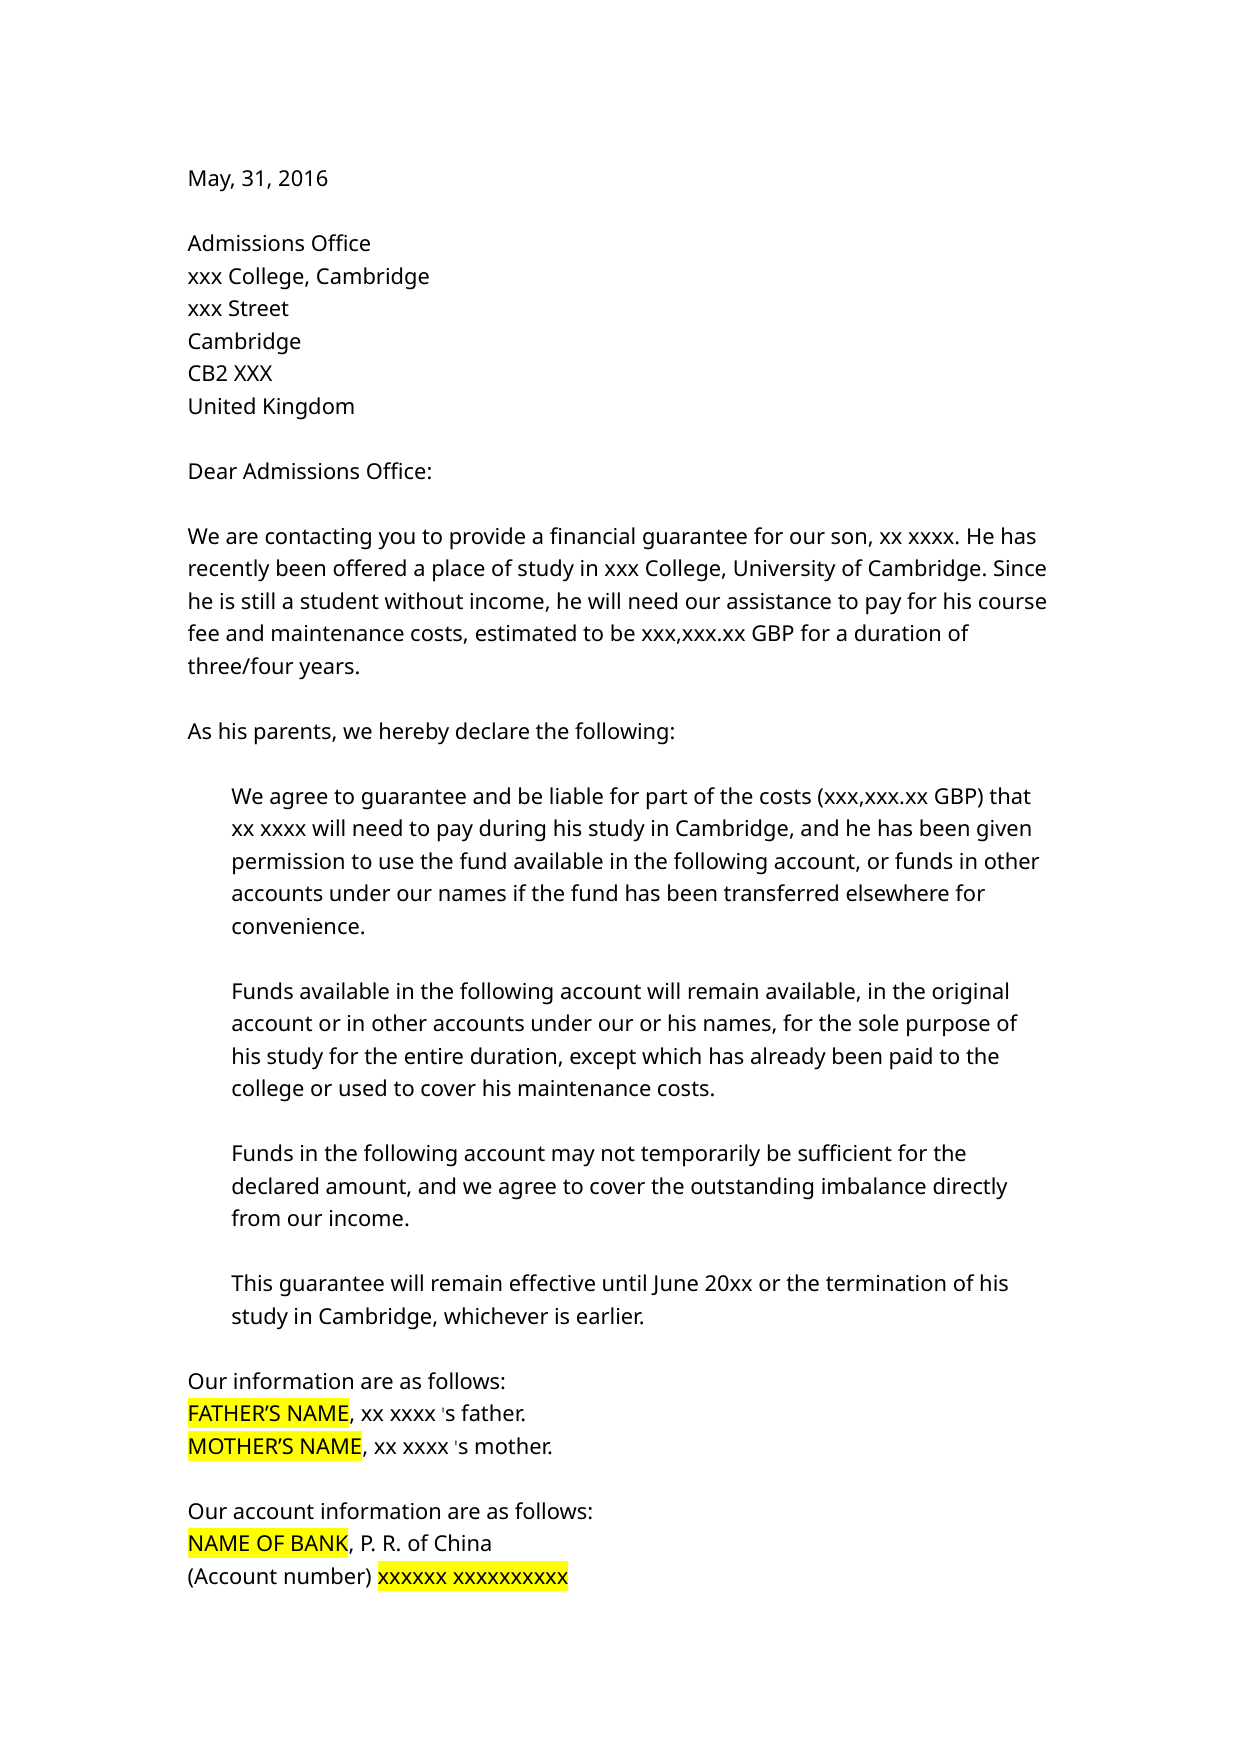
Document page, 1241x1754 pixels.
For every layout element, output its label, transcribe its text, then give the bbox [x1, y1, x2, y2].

text NAME OF BANK, P. R. of China [187, 1527, 1053, 1559]
text As his parents, we hereby declare the following: [187, 714, 1053, 747]
text (Account number) xxxxxx xxxxxxxxxx [187, 1559, 1053, 1592]
text xxx Street [187, 292, 1053, 324]
text United Kingdom [187, 389, 1053, 422]
text CB2 XXX [187, 357, 1053, 389]
text Funds in the following account may not temporarily be sufficient for the declared amount, and we agree to cover the outstanding imbalance directly from our income. [231, 1137, 1053, 1234]
text May, 31, 2016 [187, 162, 1053, 194]
text Our information are as follows: [187, 1364, 1053, 1397]
text MOTHER’S NAME, xx xxxx 's mother. [187, 1429, 1053, 1462]
text We are contacting you to provide a financial guarantee for our son, xx xxxx. He has recently been offered a place of study in xxx College, University of Cambridge. Since he is still a student without income, he will need our assistance to pay for his course fee and maintenance costs, estimated to be xxx,xxx.xx GBP for a duration of three/four years. [187, 519, 1053, 682]
text Cambridge [187, 324, 1053, 357]
text Dear Admissions Office: [187, 454, 1053, 487]
text Funds available in the following account will remain available, in the original account or in other accounts under our or his names, for the sole purpose of his study for the entire duration, except which has already been paid to the college or used to cover his maintenance costs. [231, 974, 1053, 1104]
text FATHER’S NAME, xx xxxx 's father. [187, 1397, 1053, 1429]
text This guarantee will remain effective until June 20xx or the termination of his study in Cambridge, whichever is earlier. [231, 1267, 1053, 1332]
text Our account information are as follows: [187, 1494, 1053, 1527]
text We agree to guarantee and be liable for part of the costs (xxx,xxx.xx GBP) that xx xxxx will need to pay during his study in Cambridge, and he has been given permission to use the fund available in the following account, or funds in other accounts under our names if the fund has been transferred elsewhere for convenience. [231, 779, 1053, 942]
text Admissions Office [187, 227, 1053, 259]
text xxx College, Cambridge [187, 259, 1053, 292]
